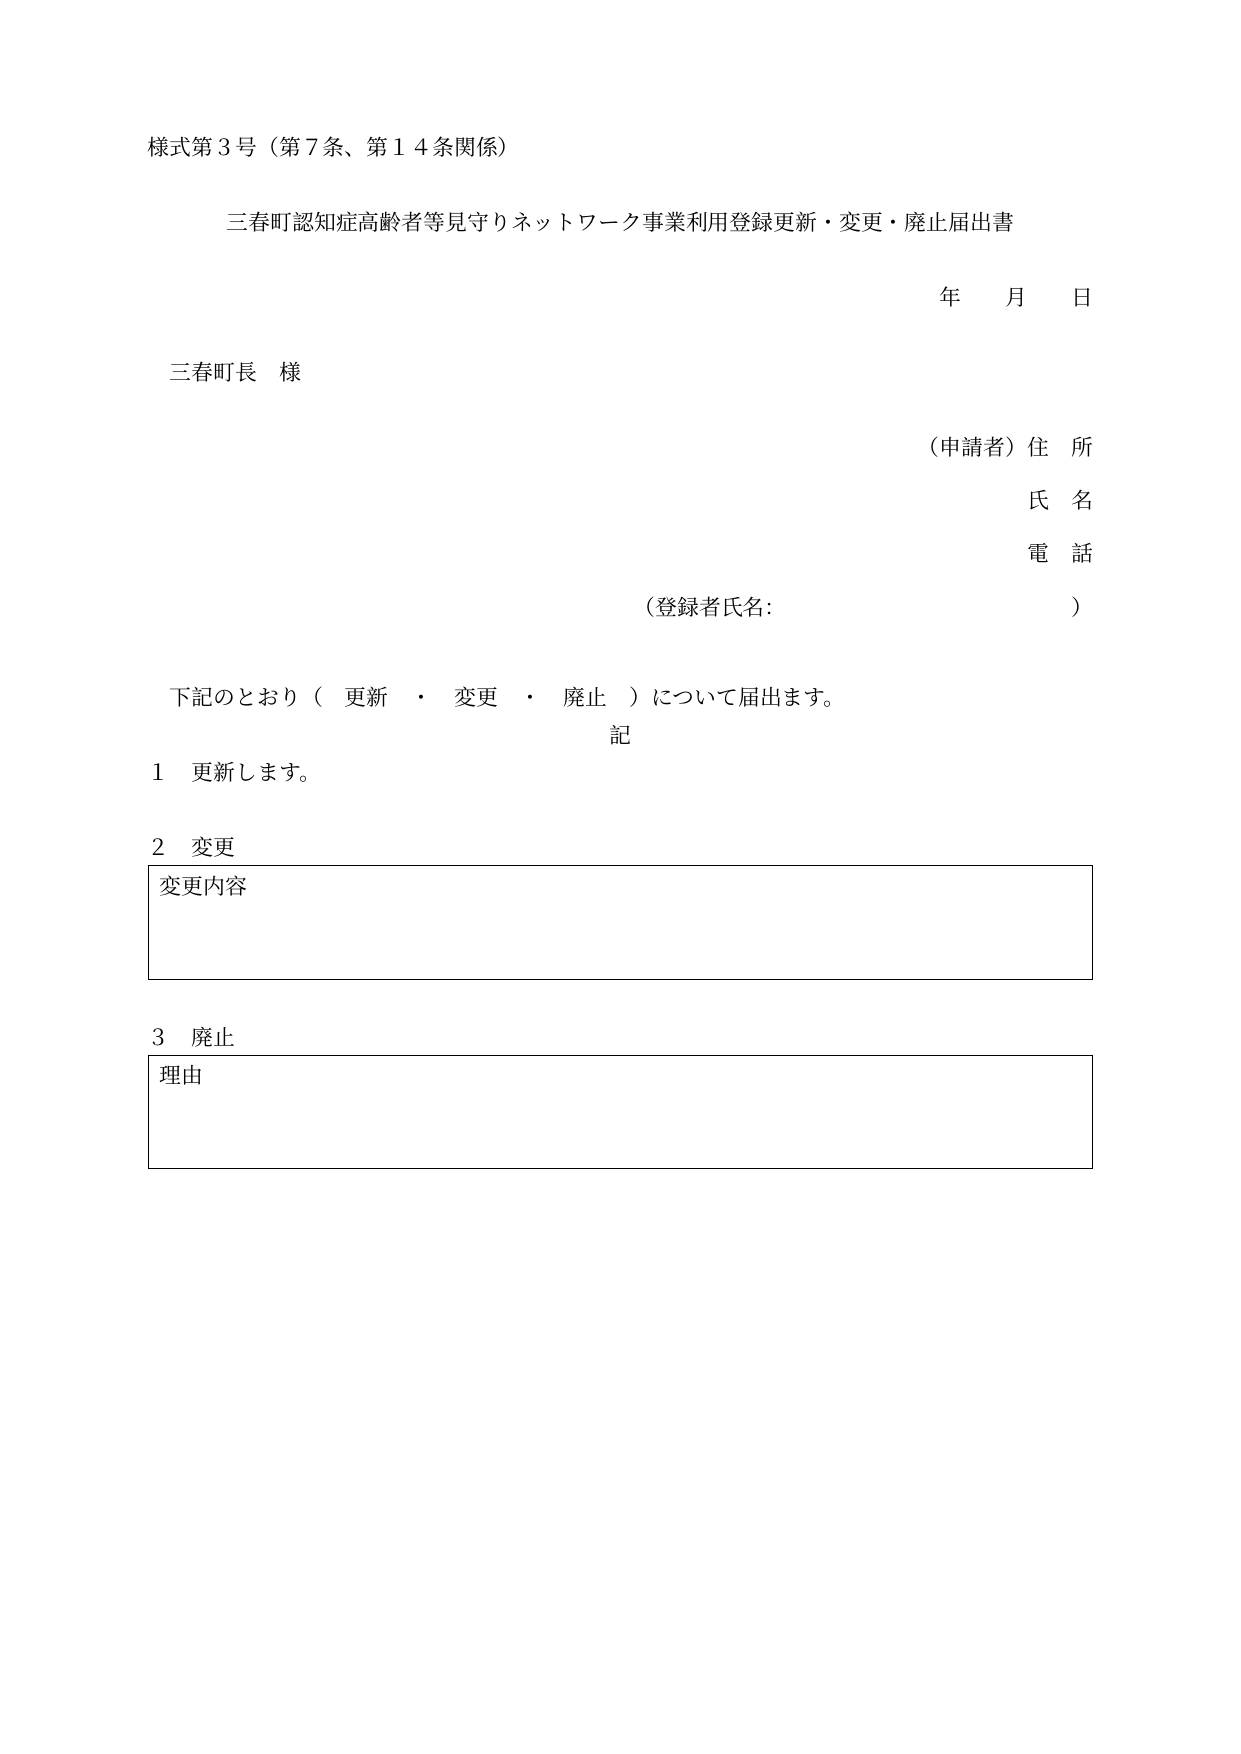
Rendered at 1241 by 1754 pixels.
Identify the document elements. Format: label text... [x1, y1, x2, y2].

text 下記のとおり（ 更新 ・ 変更 ・ 廃止 ）について届出ます。 [148, 677, 1005, 715]
text 三春町認知症高齢者等見守りネットワーク事業利用登録更新・変更・廃止届出書 [148, 202, 1092, 239]
text 氏 名 [148, 480, 1092, 518]
text ３ 廃止 [148, 1017, 1092, 1054]
text （申請者）住 所 [148, 427, 1092, 464]
table_header 理由 [149, 1056, 1092, 1168]
table_header 変更内容 [149, 866, 1092, 978]
text 三春町長 様 [148, 352, 1005, 389]
text 記 [148, 715, 1092, 752]
text （登録者氏名： ） [148, 587, 1092, 624]
text ２ 変更 [148, 827, 1092, 865]
text 年 月 日 [148, 277, 1092, 314]
text 様式第３号（第７条、第１４条関係） [148, 127, 1092, 164]
text 電 話 [148, 533, 1092, 571]
text １ 更新します。 [148, 752, 1092, 790]
